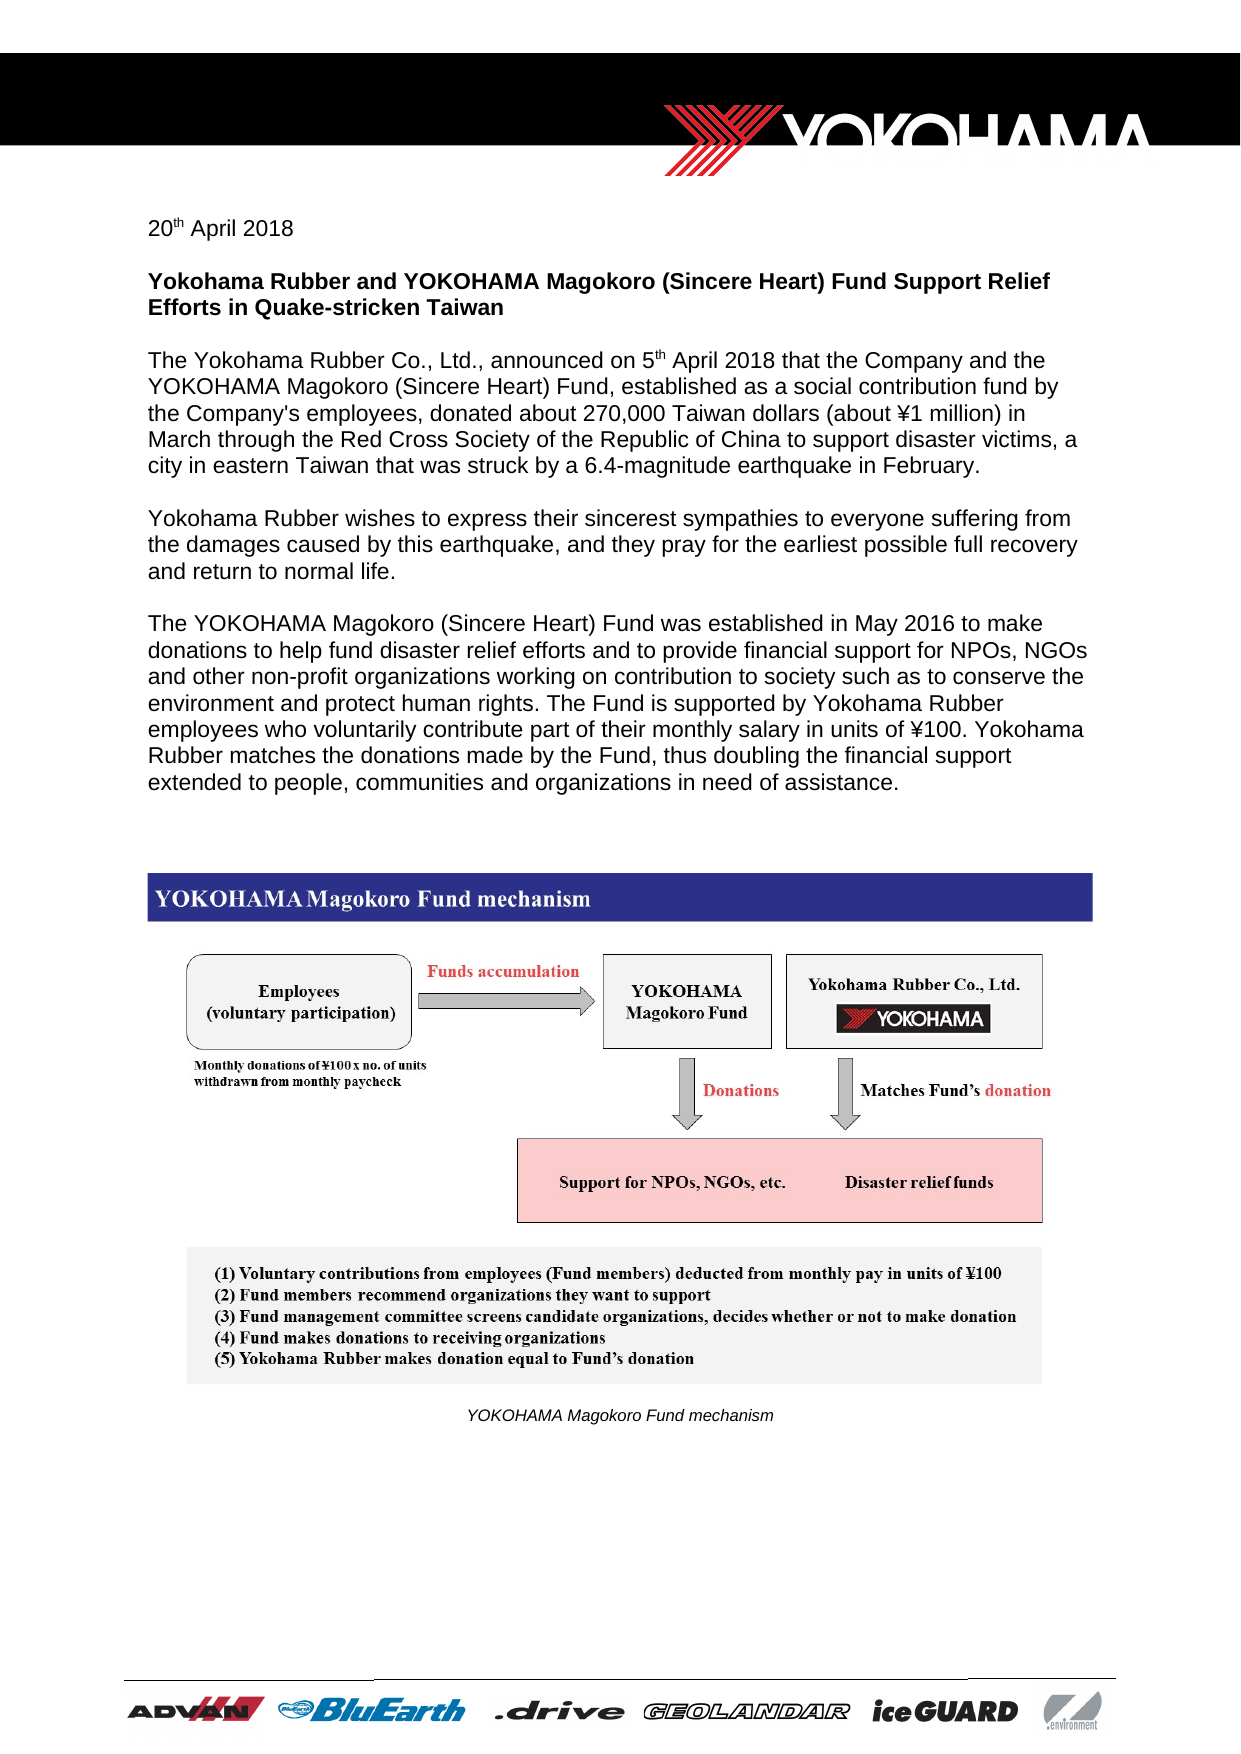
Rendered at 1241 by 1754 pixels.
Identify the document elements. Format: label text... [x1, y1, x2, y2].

picture [574, 39, 1241, 237]
text 20th April 2018 [148, 215, 1093, 241]
picture [486, 1695, 633, 1725]
text Yokohama Rubber and YOKOHAMA Magokoro (Sincere Heart) Fund Support Relief Efforts in Quake-stricken Taiwan [148, 268, 1093, 321]
picture [124, 1681, 479, 1739]
picture [147, 873, 1093, 1406]
picture [643, 1679, 1110, 1738]
text The Yokohama Rubber Co., Ltd., announced on 5th April 2018 that the Company and the YOKOHAMA Magokoro (Sincere Heart) Fund, established as a social contribution fund by the Company's employees, donated about 270,000 Taiwan dollars (about ¥1 million) in March through the Red Cross Society of the Republic of China to support disaster victims, a city in eastern Taiwan that was struck by a 6.4-magnitude earthquake in February. Yokohama Rubber wishes to express their sincerest sympathies to everyone suffering from the damages caused by this earthquake, and they pray for the earliest possible full recovery and return to normal life. The YOKOHAMA Magokoro (Sincere Heart) Fund was established in May 2016 to make donations to help fund disaster relief efforts and to provide financial support for NPOs, NGOs and other non-profit organizations working on contribution to society such as to conserve the environment and protect human rights. The Fund is supported by Yokohama Rubber employees who voluntarily contribute part of their monthly salary in units of ¥100. Yokohama Rubber matches the donations made by the Fund, thus doubling the financial support extended to people, communities and organizations in need of assistance. [148, 347, 1093, 795]
text YOKOHAMA Magokoro Fund mechanism [148, 1406, 1093, 1425]
